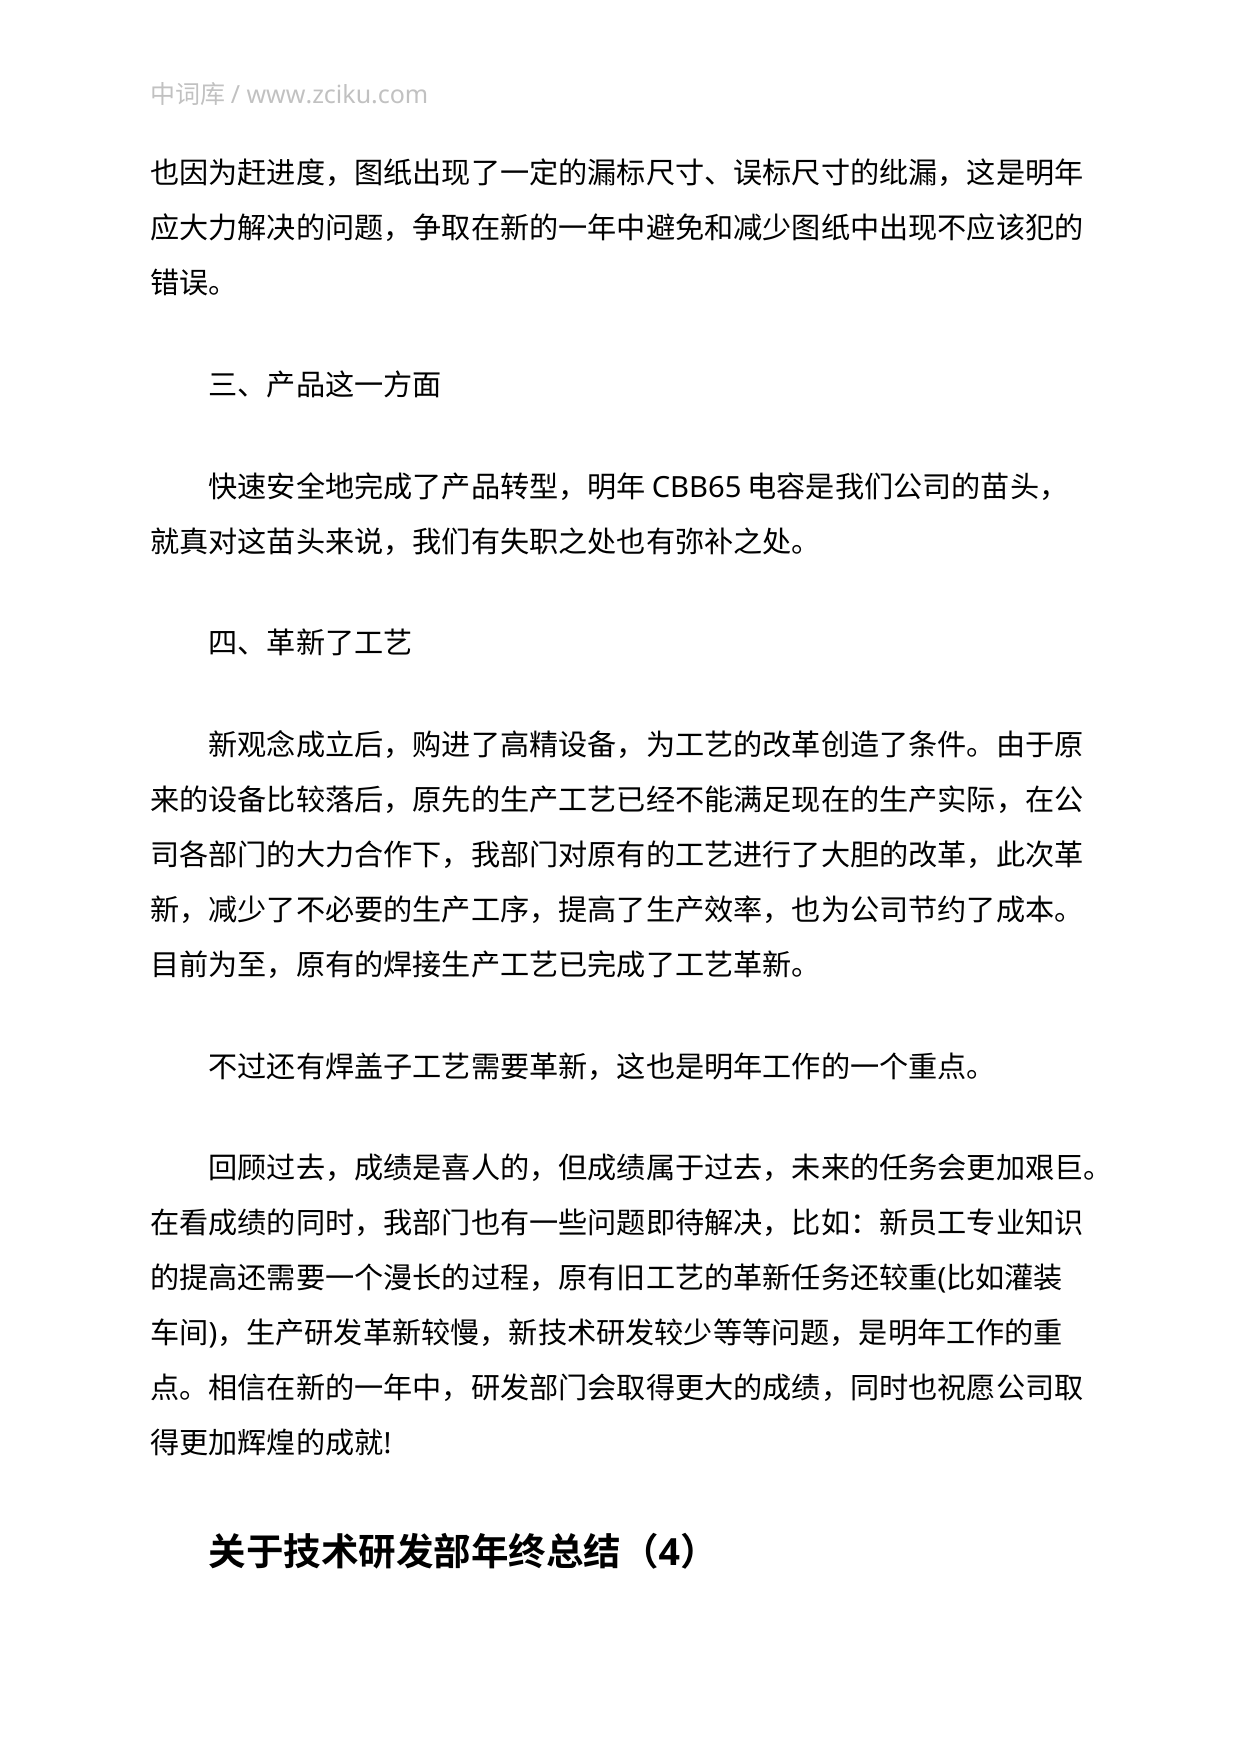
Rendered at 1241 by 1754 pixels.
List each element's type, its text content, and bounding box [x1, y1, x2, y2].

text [150, 150, 1090, 302]
text 不过还有焊盖子工艺需要革新，这也是明年工作的一个重点。 [150, 1043, 1090, 1086]
text 三、产品这一方面 [150, 362, 1090, 404]
text 回顾过去，成绩是喜人的，但成绩属于过去，未来的任务会更加艰巨。在看成绩的同时，我部门也有一些问题即待解决，比如：新员工专业知识的提高还需要一个漫长的过程，原有旧工艺的革新任务还较重(比如灌装车间)，生产研发革新较慢，新技术研发较少等等问题，是明年工作的重点。相信在新的一年中，研发部门会取得更大的成绩，同时也祝愿公司取得更加辉煌的成就! [150, 1145, 1090, 1462]
text 四、革新了工艺 [150, 620, 1090, 662]
text 关于技术研发部年终总结（4） [150, 1522, 1090, 1576]
text 快速安全地完成了产品转型，明年CBB65电容是我们公司的苗头，就真对这苗头来说，我们有失职之处也有弥补之处。 [150, 463, 1090, 561]
text 新观念成立后，购进了高精设备，为工艺的改革创造了条件。由于原来的设备比较落后，原先的生产工艺已经不能满足现在的生产实际，在公司各部门的大力合作下，我部门对原有的工艺进行了大胆的改革，此次革新，减少了不必要的生产工序，提高了生产效率，也为公司节约了成本。目前为至，原有的焊接生产工艺已完成了工艺革新。 [150, 722, 1090, 984]
